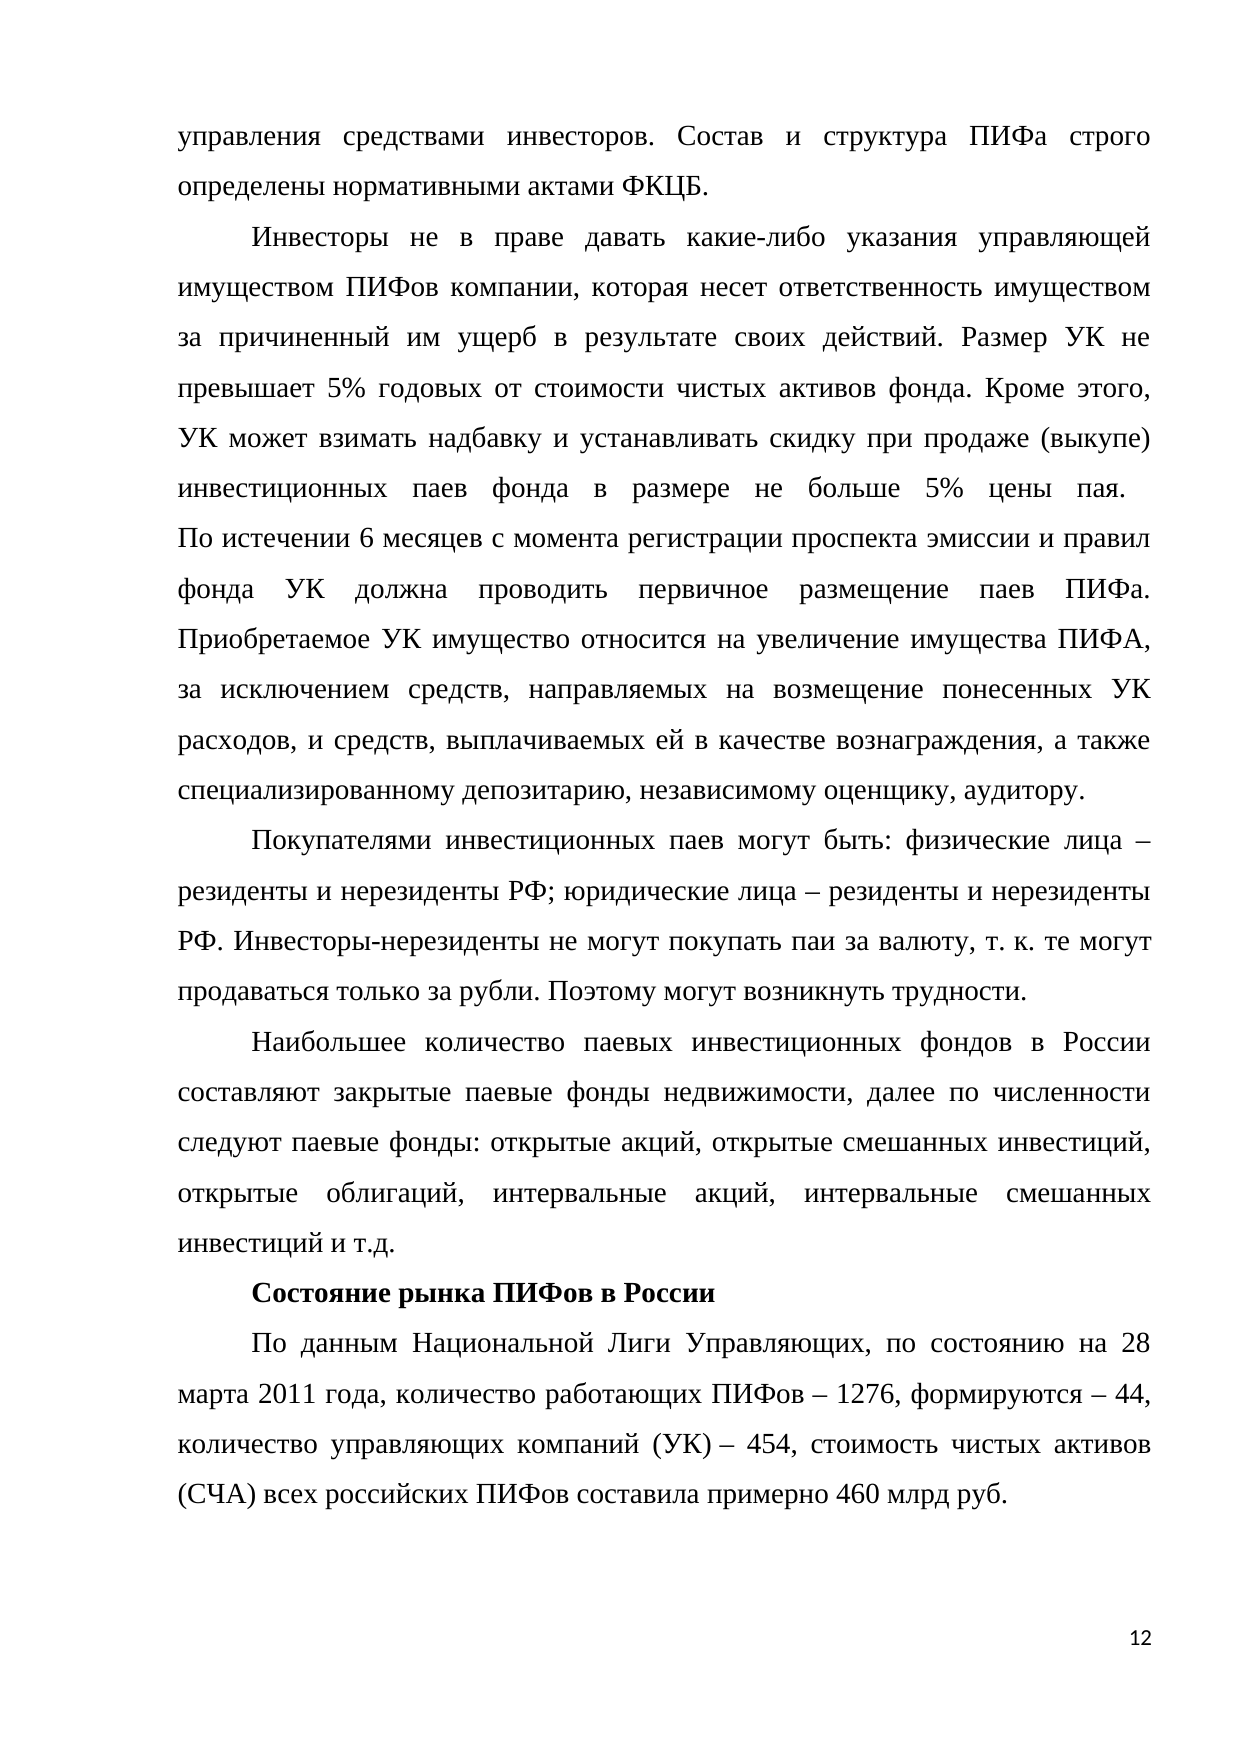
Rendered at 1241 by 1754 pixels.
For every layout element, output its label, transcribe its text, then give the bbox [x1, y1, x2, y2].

text Инвесторы не в праве давать какие-либо указания управляющей имуществом ПИФов компании, которая несет ответственность имуществом за причиненный им ущерб в результате своих действий. Размер УК не превышает 5% годовых от стоимости чистых активов фонда. Кроме этого, УК может взимать надбавку и устанавливать скидку при продаже (выкупе) инвестиционных паев фонда в размере не больше 5% цены пая. По истечении 6 месяцев с момента регистрации проспекта эмиссии и правил фонда УК должна проводить первичное размещение паев ПИФа. Приобретаемое УК имущество относится на увеличение имущества ПИФА, за исключением средств, направляемых на возмещение понесенных УК расходов, и средств, выплачиваемых ей в качестве вознаграждения, а также специализированному депозитарию, независимому оценщику, аудитору. [177, 219, 1152, 806]
text Покупателями инвестиционных паев могут быть: физические лица – резиденты и нерезиденты РФ; юридические лица – резиденты и нерезиденты РФ. Инвесторы-нерезиденты не могут покупать паи за валюту, т. к. те могут продаваться только за рубли. Поэтому могут возникнуть трудности. [177, 822, 1152, 1007]
text По данным Национальной Лиги Управляющих, по состоянию на 28 марта 2011 года, количество работающих ПИФов – 1276, формируются – 44, количество управляющих компаний (УК) – 454, стоимость чистых активов (СЧА) всех российских ПИФов составила примерно 460 млрд руб. [177, 1326, 1152, 1510]
text Наибольшее количество паевых инвестиционных фондов в России составляют закрытые паевые фонды недвижимости, далее по численности следуют паевые фонды: открытые акций, открытые смешанных инвестиций, открытые облигаций, интервальные акций, интервальные смешанных инвестиций и т.д. [177, 1024, 1152, 1258]
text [177, 118, 1152, 202]
subtitle Состояние рынка ПИФов в России [177, 1275, 1152, 1309]
